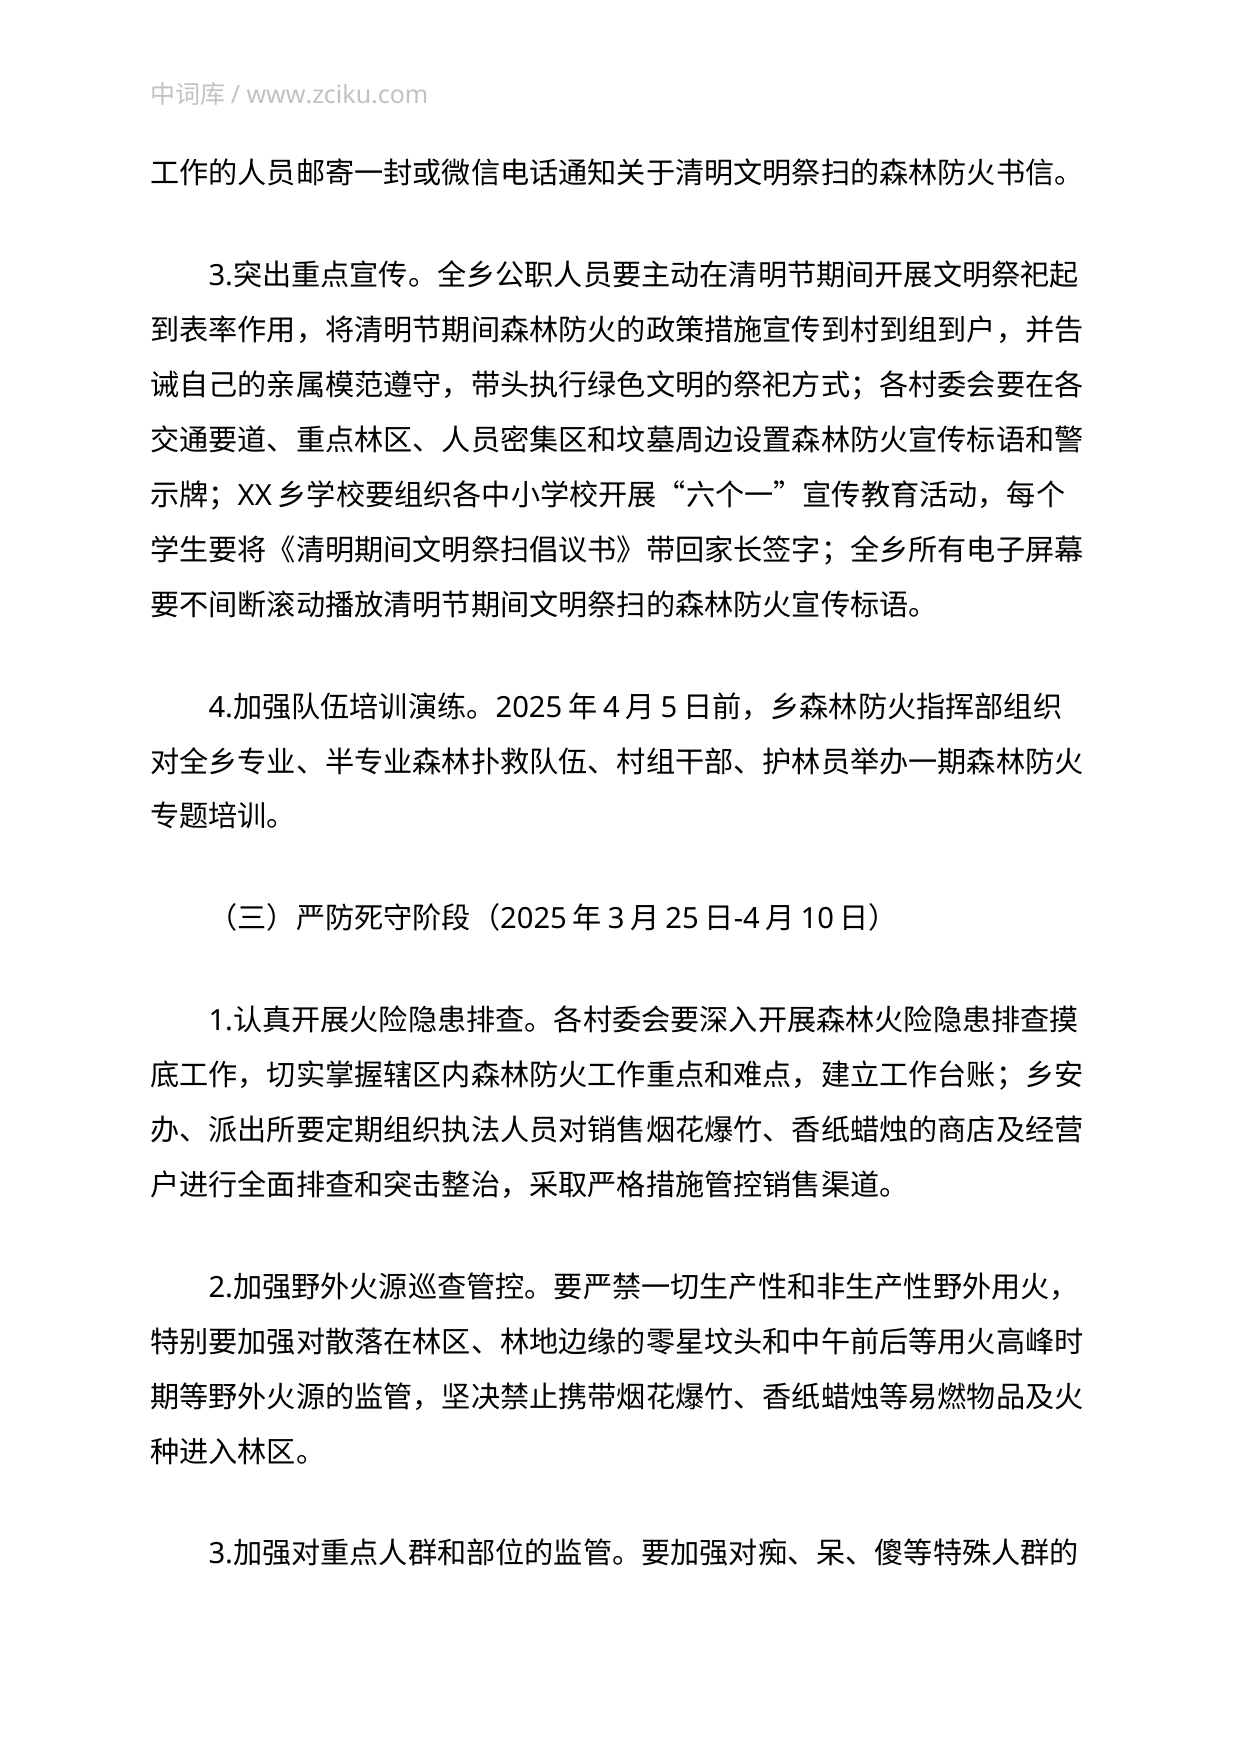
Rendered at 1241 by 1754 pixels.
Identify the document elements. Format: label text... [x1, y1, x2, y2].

text 4.加强队伍培训演练。2025年4月5日前，乡森林防火指挥部组织对全乡专业、半专业森林扑救队伍、村组干部、护林员举办一期森林防火专题培训。 [150, 683, 1090, 835]
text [150, 1530, 1090, 1572]
text 1.认真开展火险隐患排查。各村委会要深入开展森林火险隐患排查摸底工作，切实掌握辖区内森林防火工作重点和难点，建立工作台账；乡安办、派出所要定期组织执法人员对销售烟花爆竹、香纸蜡烛的商店及经营户进行全面排查和突击整治，采取严格措施管控销售渠道。 [150, 997, 1090, 1204]
text 3.突出重点宣传。全乡公职人员要主动在清明节期间开展文明祭祀起到表率作用，将清明节期间森林防火的政策措施宣传到村到组到户，并告诫自己的亲属模范遵守，带头执行绿色文明的祭祀方式；各村委会要在各交通要道、重点林区、人员密集区和坟墓周边设置森林防火宣传标语和警示牌；XX乡学校要组织各中小学校开展“六个一”宣传教育活动，每个学生要将《清明期间文明祭扫倡议书》带回家长签字；全乡所有电子屏幕要不间断滚动播放清明节期间文明祭扫的森林防火宣传标语。 [150, 252, 1090, 624]
text 2.加强野外火源巡查管控。要严禁一切生产性和非生产性野外用火，特别要加强对散落在林区、林地边缘的零星坟头和中午前后等用火高峰时期等野外火源的监管，坚决禁止携带烟花爆竹、香纸蜡烛等易燃物品及火种进入林区。 [150, 1263, 1090, 1470]
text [150, 150, 1090, 192]
text （三）严防死守阶段（2025年3月25日-4月10日） [150, 895, 1090, 937]
